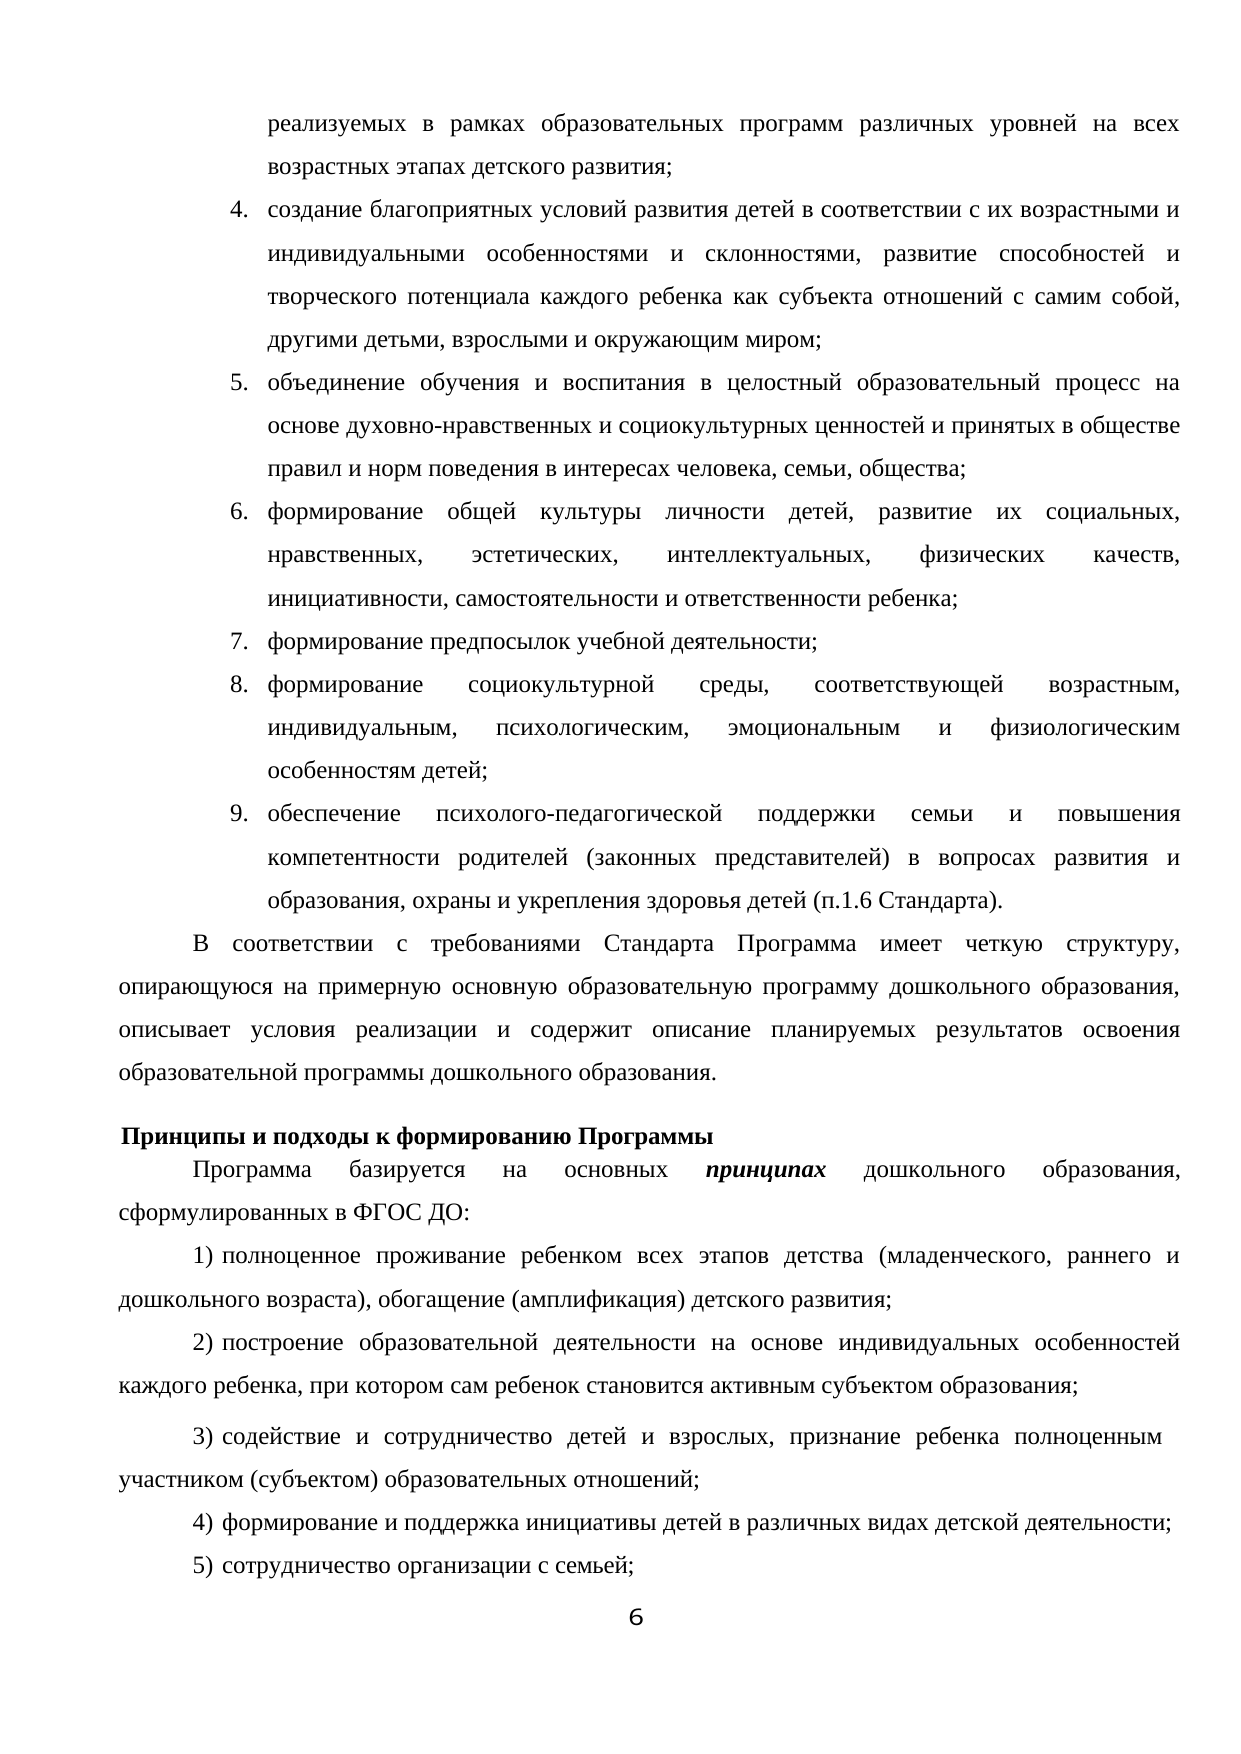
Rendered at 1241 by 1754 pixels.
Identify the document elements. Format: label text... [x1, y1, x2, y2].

list объединение обучения и воспитания в целостный образовательный процесс на основе духовно-нравственных и социокультурных ценностей и принятых в обществе правил и норм поведения в интересах человека, семьи, общества; [230, 367, 1181, 482]
list Принципы и подходы к формированию Программы [83, 1121, 1236, 1150]
list формирование социокультурной среды, соответствующей возрастным, индивидуальным, психологическим, эмоциональным и физиологическим особенностям детей; [230, 669, 1181, 784]
list построение образовательной деятельности на основе индивидуальных особенностей каждого ребенка, при котором сам ребенок становится активным субъектом образования; [118, 1327, 1181, 1399]
text Программа базируется на основных принципах дошкольного образования, сформулированных в ФГОС ДО: [118, 1154, 1181, 1226]
list формирование и поддержка инициативы детей в различных видах детской деятельности; [192, 1507, 1236, 1536]
list формирование предпосылок учебной деятельности; [230, 626, 1236, 654]
text В соответствии с требованиями Стандарта Программа имеет четкую структуру, опирающуюся на примерную основную образовательную программу дошкольного образования, описывает условия реализации и содержит описание планируемых результатов освоения образовательной программы дошкольного образования. [118, 928, 1181, 1086]
list содействие и сотрудничество детей и взрослых, признание ребенка полноценным участником (субъектом) образовательных отношений; [118, 1421, 1181, 1493]
list создание благоприятных условий развития детей в соответствии с их возрастными и индивидуальными особенностями и склонностями, развитие способностей и творческого потенциала каждого ребенка как субъекта отношений с самим собой, другими детьми, взрослыми и окружающим миром; [230, 194, 1181, 353]
list сотрудничество организации с семьей; [192, 1550, 1236, 1579]
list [230, 108, 1181, 180]
list формирование общей культуры личности детей, развитие их социальных, нравственных, эстетических, интеллектуальных, физических качеств, инициативности, самостоятельности и ответственности ребенка; [230, 496, 1181, 611]
list полноценное проживание ребенком всех этапов детства (младенческого, раннего и дошкольного возраста), обогащение (амплификация) детского развития; [118, 1241, 1181, 1312]
list обеспечение психолого-педагогической поддержки семьи и повышения компетентности родителей (законных представителей) в вопросах развития и образования, охраны и укрепления здоровья детей (п.1.6 Стандарта). [230, 798, 1181, 913]
